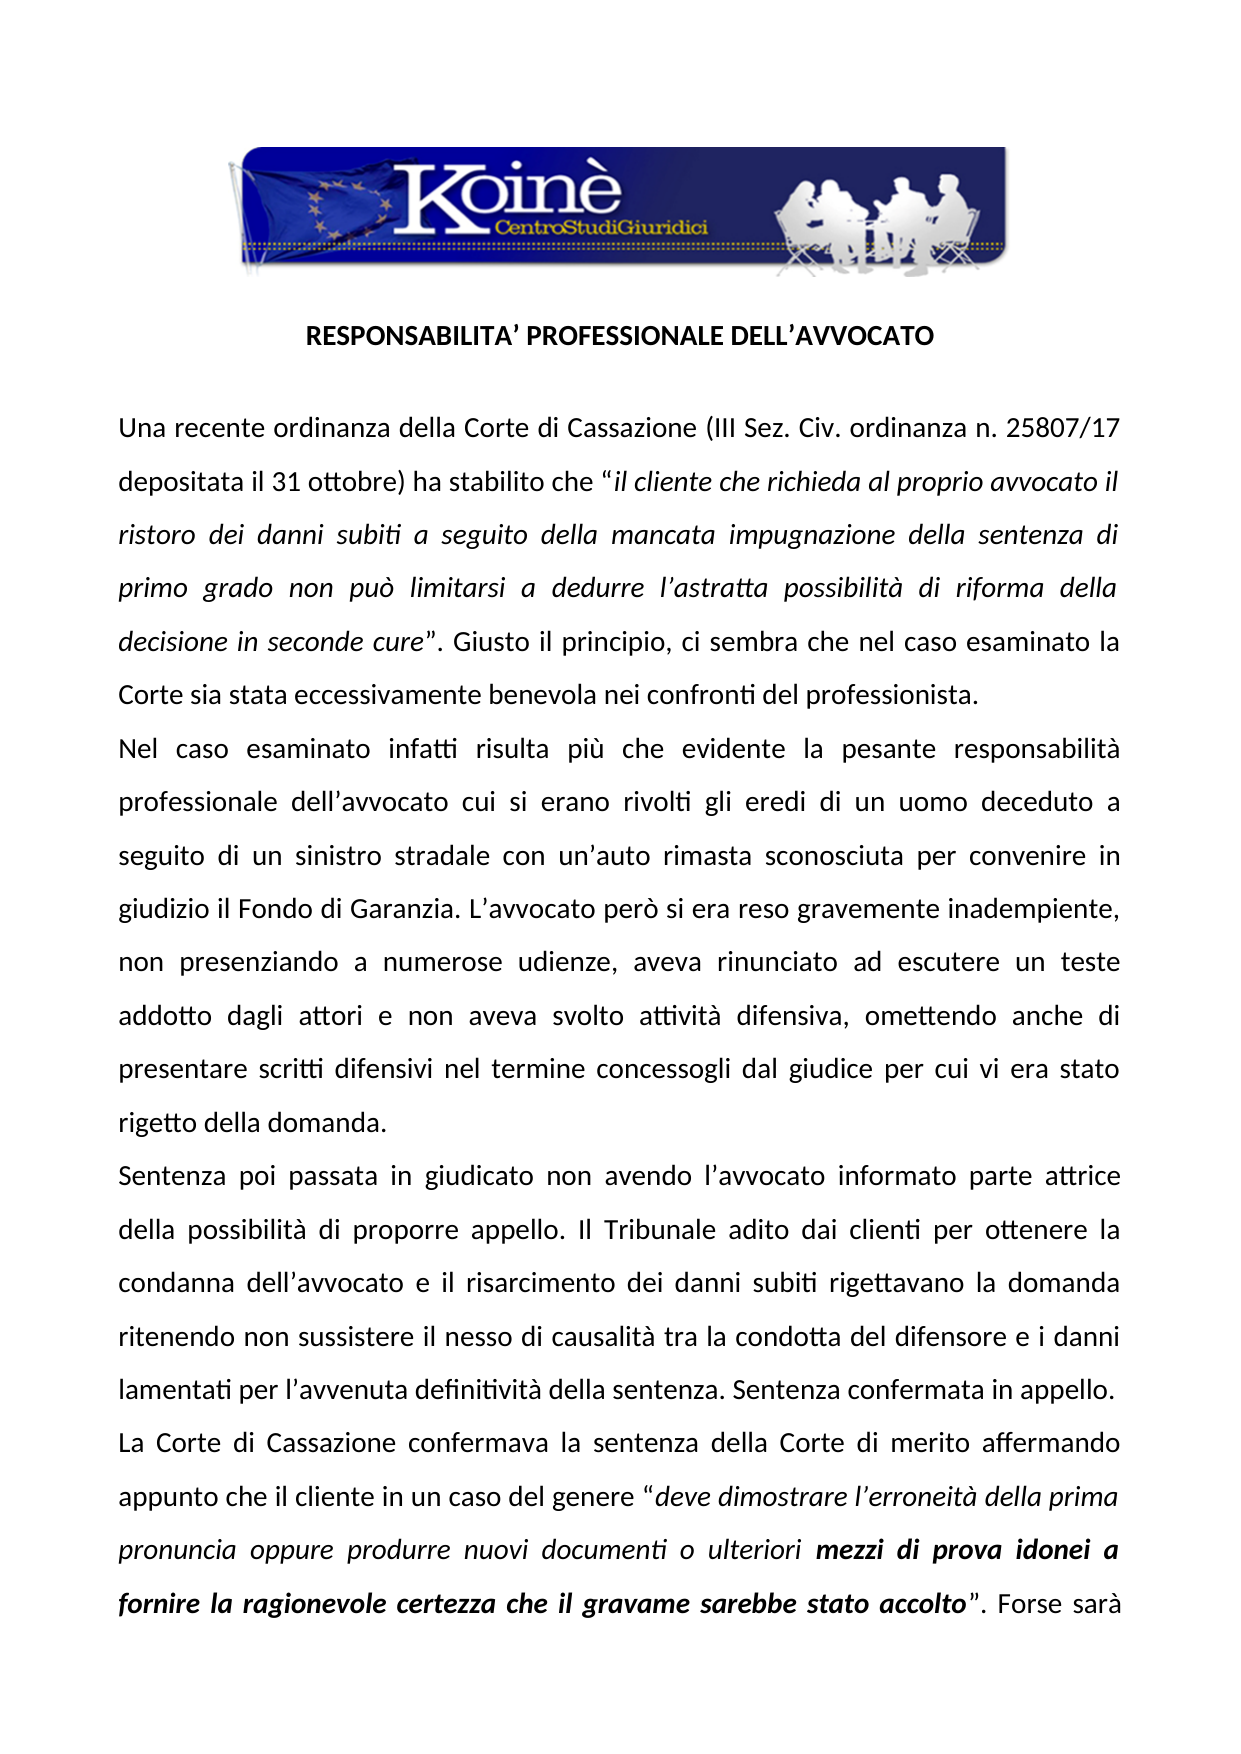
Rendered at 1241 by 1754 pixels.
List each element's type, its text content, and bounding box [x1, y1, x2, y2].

text RESPONSABILITA’ PROFESSIONALE DELL’AVVOCATO [118, 317, 1122, 353]
text Una recente ordinanza della Corte di Cassazione (III Sez. Civ. ordinanza n. 25807/17 depositata il 31 ottobre) ha stabilito che “il cliente che richieda al proprio avvocato il ristoro dei danni subiti a seguito della mancata impugnazione della sentenza di primo grado non può limitarsi a dedurre l’astratta possibilità di riforma della decisione in seconde cure”. Giusto il principio, ci sembra che nel caso esaminato la Corte sia stata eccessivamente benevola nei confronti del professionista. [118, 409, 1122, 712]
text Sentenza poi passata in giudicato non avendo l’avvocato informato parte attrice della possibilità di proporre appello. Il Tribunale adito dai clienti per ottenere la condanna dell’avvocato e il risarcimento dei danni subiti rigettavano la domanda ritenendo non sussistere il nesso di causalità tra la condotta del difensore e i danni lamentati per l’avvenuta definitività della sentenza. Sentenza confermata in appello. [118, 1157, 1122, 1407]
text Nel caso esaminato infatti risulta più che evidente la pesante responsabilità professionale dell’avvocato cui si erano rivolti gli eredi di un uomo deceduto a seguito di un sinistro stradale con un’auto rimasta sconosciuta per convenire in giudizio il Fondo di Garanzia. L’avvocato però si era reso gravemente inadempiente, non presenziando a numerose udienze, aveva rinunciato ad escutere un teste addotto dagli attori e non aveva svolto attività difensiva, omettendo anche di presentare scritti difensivi nel termine concessogli dal giudice per cui vi era stato rigetto della domanda. [118, 730, 1122, 1139]
picture [228, 147, 1013, 277]
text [118, 1424, 1122, 1620]
